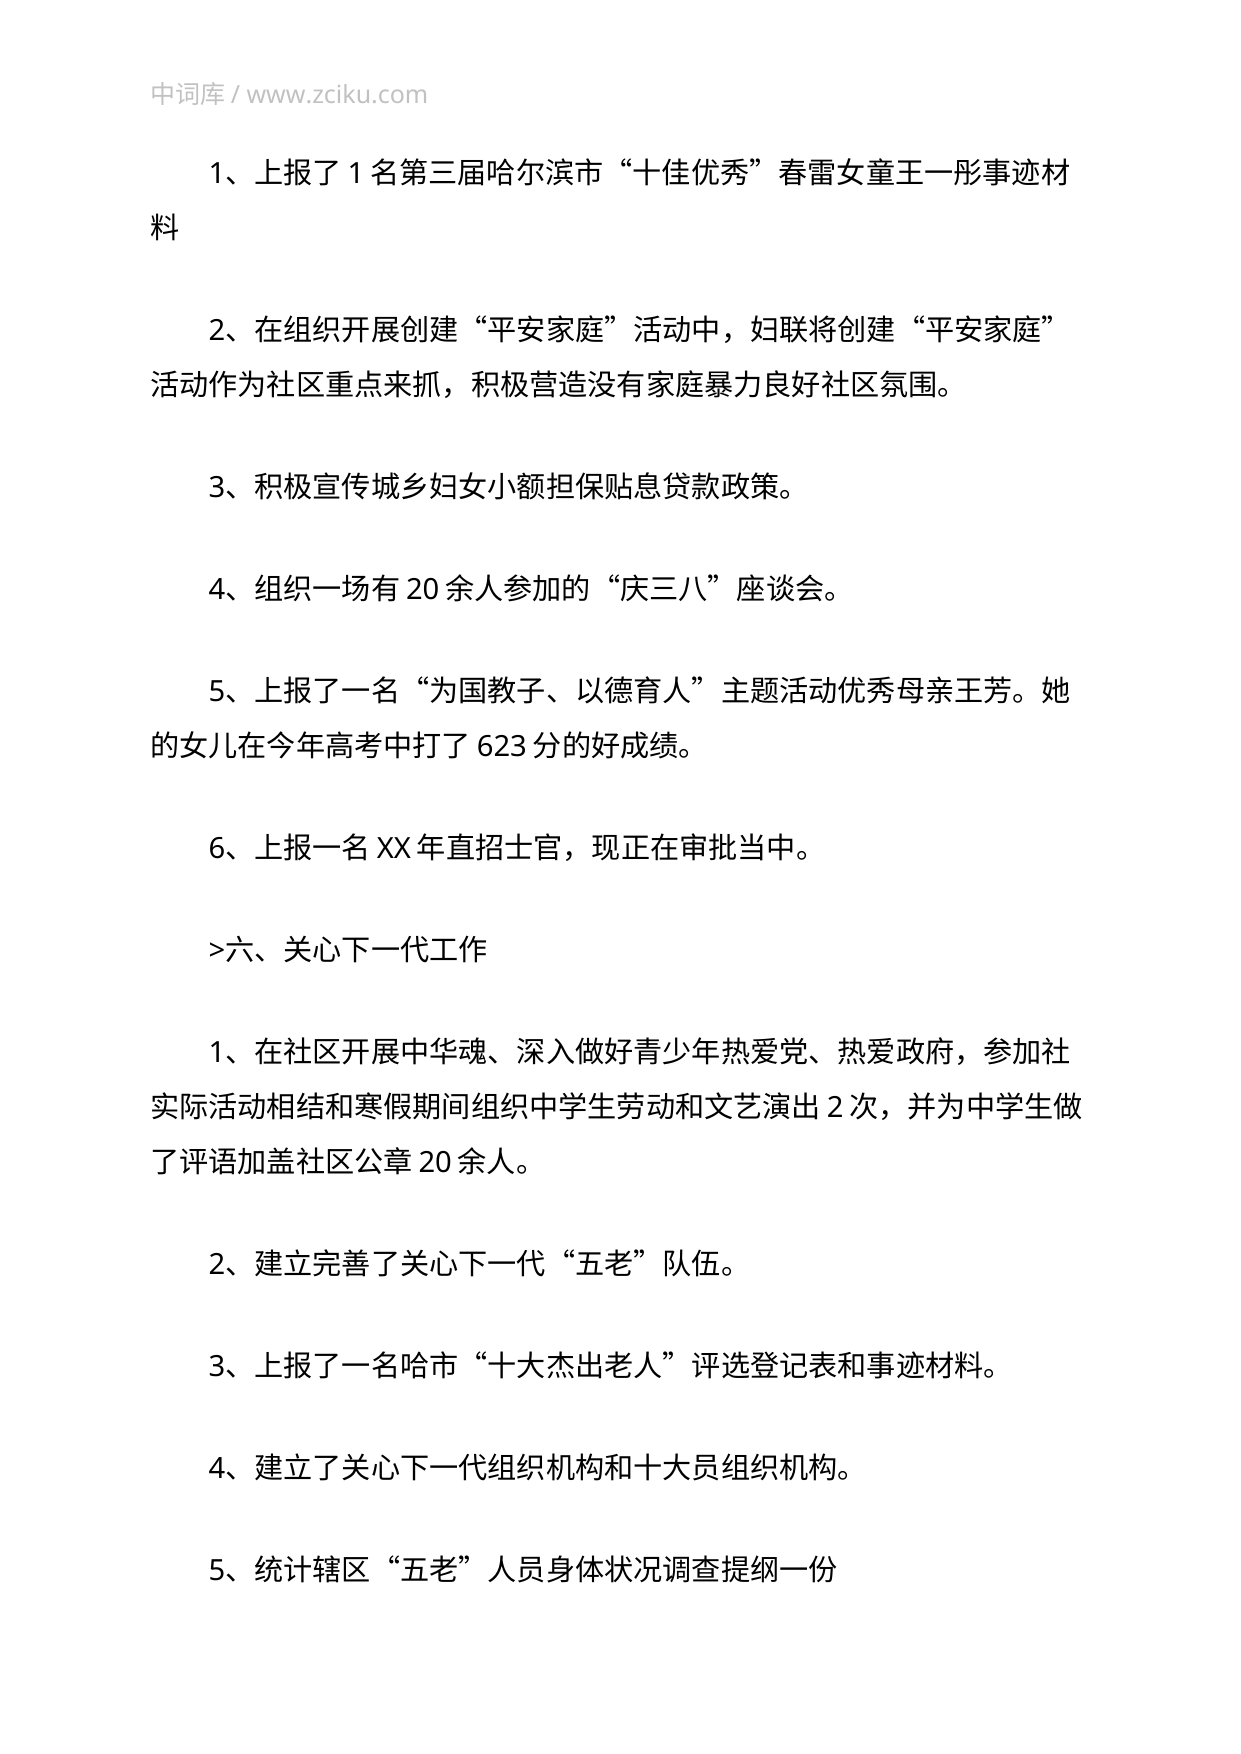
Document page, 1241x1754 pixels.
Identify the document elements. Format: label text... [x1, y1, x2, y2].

text 1、在社区开展中华魂、深入做好青少年热爱党、热爱政府，参加社实际活动相结和寒假期间组织中学生劳动和文艺演出2次，并为中学生做了评语加盖社区公章20余人。 [150, 1028, 1090, 1181]
text 2、在组织开展创建“平安家庭”活动中，妇联将创建“平安家庭”活动作为社区重点来抓，积极营造没有家庭暴力良好社区氛围。 [150, 307, 1090, 404]
text 6、上报一名XX年直招士官，现正在审批当中。 [150, 824, 1090, 867]
text 4、组织一场有20余人参加的“庆三八”座谈会。 [150, 566, 1090, 608]
text 5、上报了一名“为国教子、以德育人”主题活动优秀母亲王芳。她的女儿在今年高考中打了623分的好成绩。 [150, 667, 1090, 765]
text 1、上报了1名第三届哈尔滨市“十佳优秀”春雷女童王一彤事迹材料 [150, 150, 1090, 247]
text 2、建立完善了关心下一代“五老”队伍。 [150, 1240, 1090, 1283]
text 5、统计辖区“五老”人员身体状况调查提纲一份 [150, 1546, 1090, 1589]
text 3、积极宣传城乡妇女小额担保贴息贷款政策。 [150, 463, 1090, 506]
text 4、建立了关心下一代组织机构和十大员组织机构。 [150, 1444, 1090, 1487]
text >六、关心下一代工作 [150, 926, 1090, 969]
text 3、上报了一名哈市“十大杰出老人”评选登记表和事迹材料。 [150, 1342, 1090, 1385]
